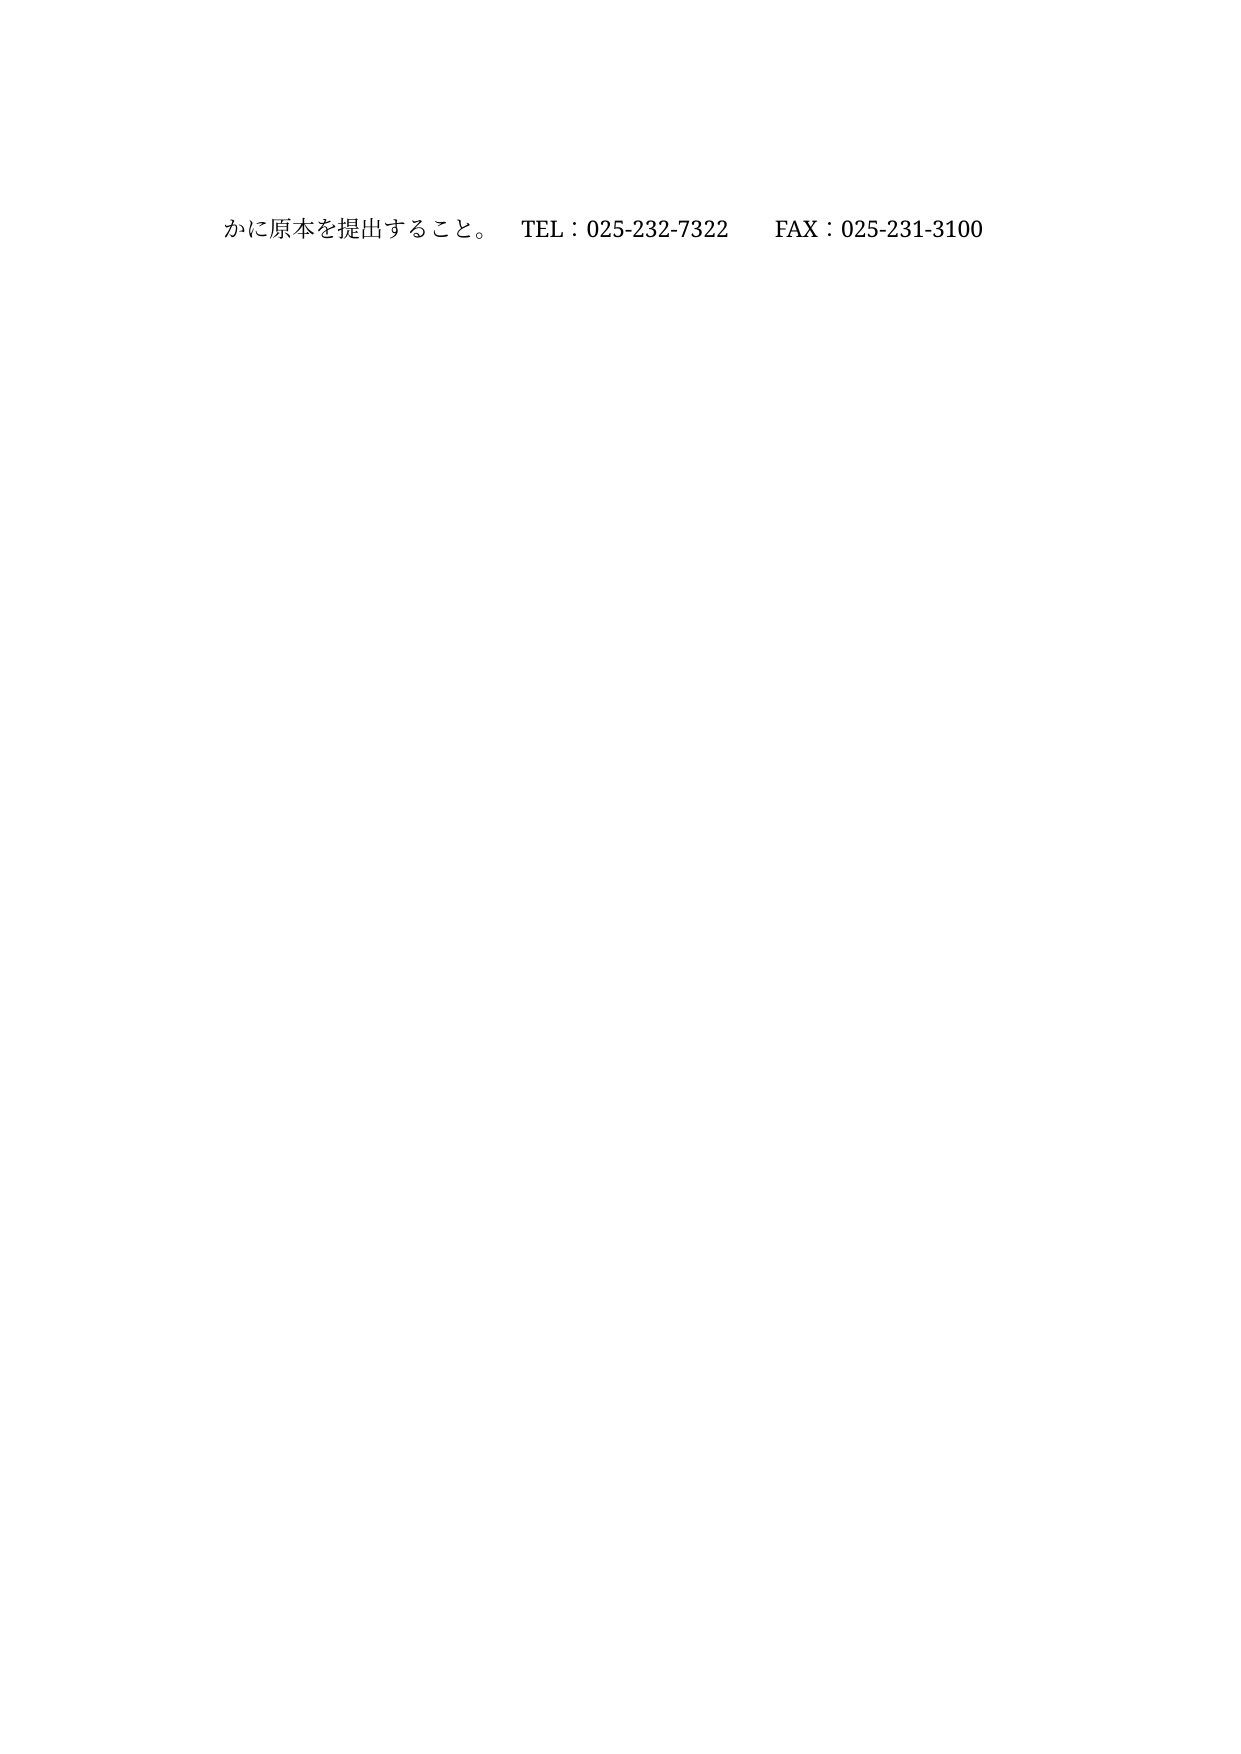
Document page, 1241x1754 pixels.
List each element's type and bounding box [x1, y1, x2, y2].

text [177, 209, 1063, 246]
